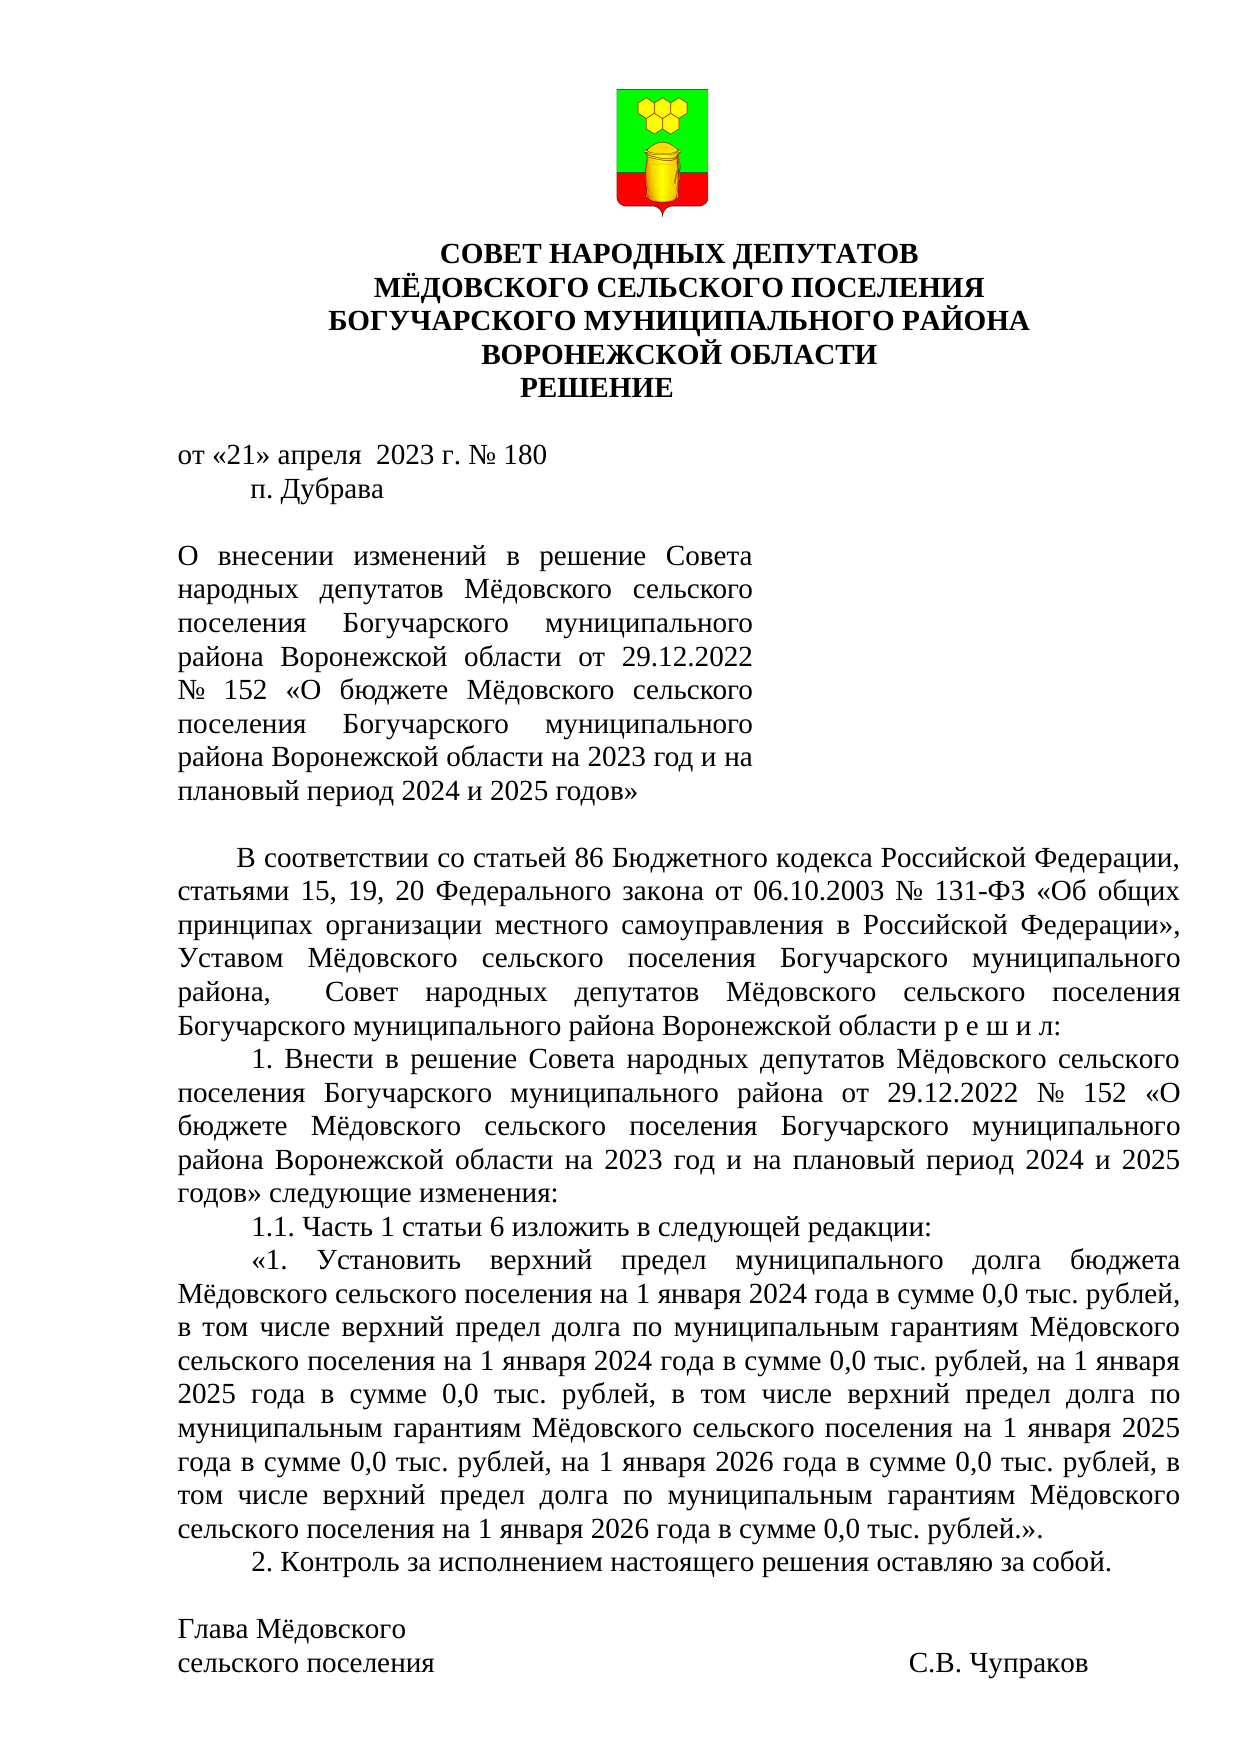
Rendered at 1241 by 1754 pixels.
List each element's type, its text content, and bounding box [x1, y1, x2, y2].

text 1.1. Часть 1 статьи 6 изложить в следующей редакции: [177, 1209, 1181, 1242]
picture [616, 89, 709, 217]
text БОГУЧАРСКОГО МУНИЦИПАЛЬНОГО РАЙОНА [177, 303, 1181, 337]
text от «21» апреля 2023 г. № 180 [177, 437, 1181, 471]
text 2. Контроль за исполнением настоящего решения оставляю за собой. [177, 1544, 1181, 1578]
text 1. Внести в решение Совета народных депутатов Мёдовского сельского поселения Богучарского муниципального района от 29.12.2022 № 152 «О бюджете Мёдовского сельского поселения Богучарского муниципального района Воронежской области на 2023 год и на плановый период 2024 и 2025 годов» следующие изменения: [177, 1041, 1181, 1209]
title О внесении изменений в решение Совета народных депутатов Мёдовского сельского поселения Богучарского муниципального района Воронежской области от 29.12.2022 № 152 «О бюджете Мёдовского сельского поселения Богучарского муниципального района Воронежской области на 2023 год и на плановый период 2024 и 2025 годов» [177, 538, 753, 806]
text сельского поселения С.В. Чупраков [177, 1645, 1181, 1678]
text Глава Мёдовского [177, 1611, 1181, 1645]
text В соответствии со статьей 86 Бюджетного кодекса Российской Федерации, статьями 15, 19, 20 Федерального закона от 06.10.2003 № 131-ФЗ «Об общих принципах организации местного самоуправления в Российской Федерации», Уставом Мёдовского сельского поселения Богучарского муниципального района, Совет народных депутатов Мёдовского сельского поселения Богучарского муниципального района Воронежской области р е ш и л: [177, 840, 1181, 1041]
text МЁДОВСКОГО СЕЛЬСКОГО ПОСЕЛЕНИЯ [177, 270, 1181, 303]
text РЕШЕНИЕ [177, 370, 1181, 404]
text «1. Установить верхний предел муниципального долга бюджета Мёдовского сельского поселения на 1 января 2024 года в сумме 0,0 тыс. рублей, в том числе верхний предел долга по муниципальным гарантиям Мёдовского сельского поселения на 1 января 2024 года в сумме 0,0 тыс. рублей, на 1 января 2025 года в сумме 0,0 тыс. рублей, в том числе верхний предел долга по муниципальным гарантиям Мёдовского сельского поселения на 1 января 2025 года в сумме 0,0 тыс. рублей, на 1 января 2026 года в сумме 0,0 тыс. рублей, в том числе верхний предел долга по муниципальным гарантиям Мёдовского сельского поселения на 1 января 2026 года в сумме 0,0 тыс. рублей.». [177, 1242, 1181, 1544]
text п. Дубрава [177, 471, 1181, 504]
text ВОРОНЕЖСКОЙ ОБЛАСТИ [177, 337, 1181, 370]
text СОВЕТ НАРОДНЫХ ДЕПУТАТОВ [177, 236, 1181, 270]
